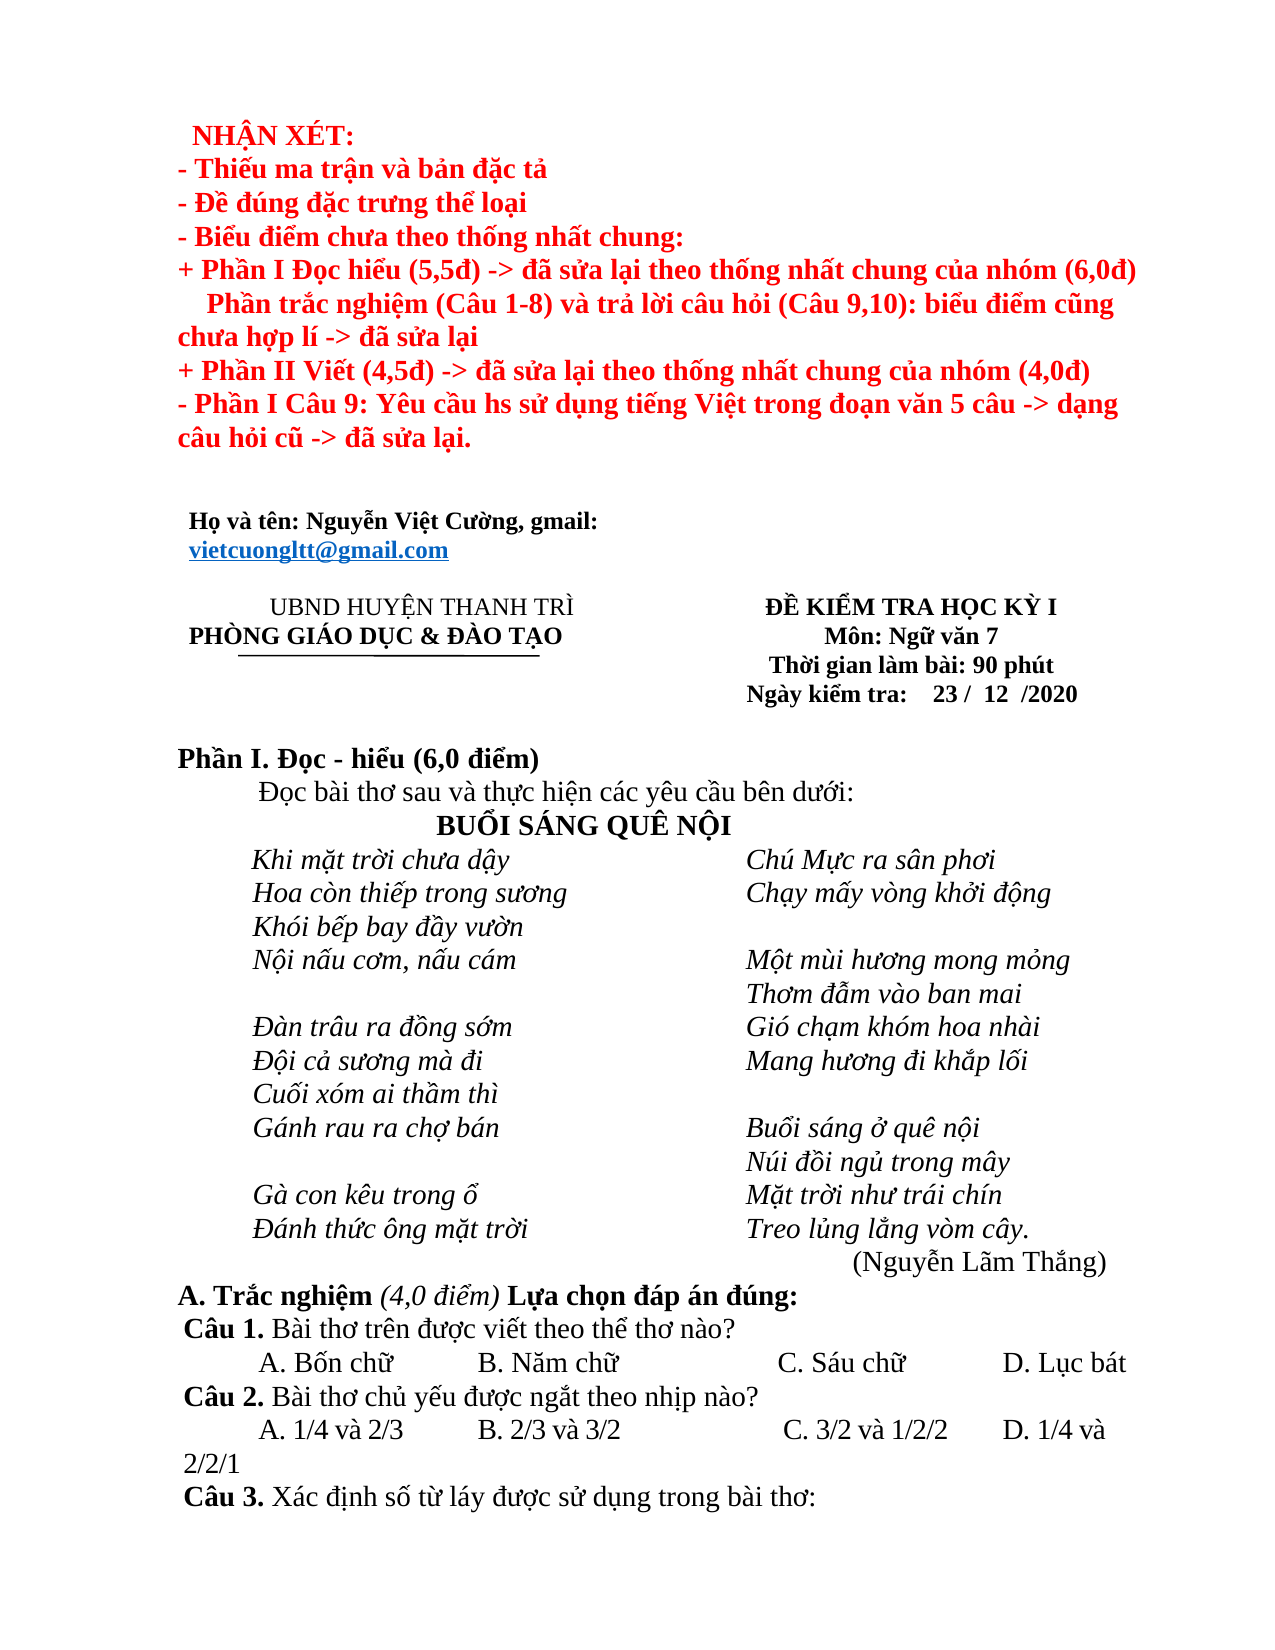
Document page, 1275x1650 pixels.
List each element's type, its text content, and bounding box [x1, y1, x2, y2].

text Khi mặt trời chưa dậy Hoa còn thiếp trong sương Khói bếp bay đầy vườn Nội nấu cơm, nấu cám Đàn trâu ra đồng sớm Đội cả sương mà đi Cuối xóm ai thầm thì Gánh rau ra chợ bán Gà con kêu trong ổ Đánh thức ông mặt trời Chú Mực ra sân phơi Chạy mấy vòng khởi động Một mùi hương mong mỏng Thơm đẫm vào ban mai Gió chạm khóm hoa nhài Mang hương đi khắp lối Buổi sáng ở quê nội Núi đồi ngủ trong mây Mặt trời như trái chín Treo lủng lẳng vòm cây. [744, 842, 1119, 1244]
text Câu 1. Bài thơ trên được viết theo thể thơ nào? [183, 1312, 1157, 1345]
text + Phần I Đọc hiểu (5,5đ) -> đã sửa lại theo thống nhất chung của nhóm (6,0đ) [177, 252, 1157, 286]
text BUỔI SÁNG QUÊ NỘI [206, 808, 962, 842]
table_header Họ và tên: Nguyễn Việt Cường, gmail: vietcuongltt@gmail.com UBND HUYỆN THANH TRÌ PHÒNG GIÁO DỤC & ĐÀO TẠO [177, 506, 666, 707]
list A. Trắc nghiệm (4,0 điểm) Lựa chọn đáp án đúng: [177, 1278, 1157, 1312]
text Khi mặt trời chưa dậy Hoa còn thiếp trong sương Khói bếp bay đầy vườn Nội nấu cơm, nấu cám Đàn trâu ra đồng sớm Đội cả sương mà đi Cuối xóm ai thầm thì Gánh rau ra chợ bán Gà con kêu trong ổ Đánh thức ông mặt trời Chú Mực ra sân phơi Chạy mấy vòng khởi động Một mùi hương mong mỏng Thơm đẫm vào ban mai Gió chạm khóm hoa nhài Mang hương đi khắp lối Buổi sáng ở quê nội Núi đồi ngủ trong mây Mặt trời như trái chín Treo lủng lẳng vòm cây. [251, 842, 626, 1244]
text - Biểu điểm chưa theo thống nhất chung: [177, 219, 1157, 252]
text Phần trắc nghiệm (Câu 1-8) và trả lời câu hỏi (Câu 9,10): biểu điểm cũng chưa hợp lí -> đã sửa lại [177, 286, 1157, 353]
text - Phần I Câu 9: Yêu cầu hs sử dụng tiếng Việt trong đoạn văn 5 câu -> dạng câu hỏi cũ -> đã sửa lại. [177, 386, 1157, 453]
text + Phần II Viết (4,5đ) -> đã sửa lại theo thống nhất chung của nhóm (4,0đ) [177, 353, 1157, 386]
list Bốn chữ B. Năm chữ C. Sáu chữ D. Lục bát [183, 1345, 1157, 1379]
text - Đề đúng đặc trưng thể loại [177, 185, 1157, 219]
text - Thiếu ma trận và bản đặc tả [177, 152, 1157, 185]
text (Nguyễn Lãm Thắng) [806, 1244, 1139, 1278]
list 1/4 và 2/3 B. 2/3 và 3/2 C. 3/2 và 1/2/2 D. 1/4 và 2/2/1 [183, 1412, 1157, 1479]
text NHẬN XÉT: [177, 118, 1157, 152]
text Đọc bài thơ sau và thực hiện các yêu cầu bên dưới: [183, 774, 1157, 808]
text Phần I. Đọc - hiểu (6,0 điểm) [177, 741, 1157, 774]
table_header ĐỀ KIỂM TRA HỌC KỲ I Môn: Ngữ văn 7 Thời gian làm bài: 90 phút Ngày kiểm tra: 23 / 12 /2020 [666, 506, 1156, 707]
text Câu 2. Bài thơ chủ yếu được ngắt theo nhịp nào? [183, 1379, 1157, 1412]
text Câu 3. Xác định số từ láy được sử dụng trong bài thơ: [183, 1479, 1157, 1513]
